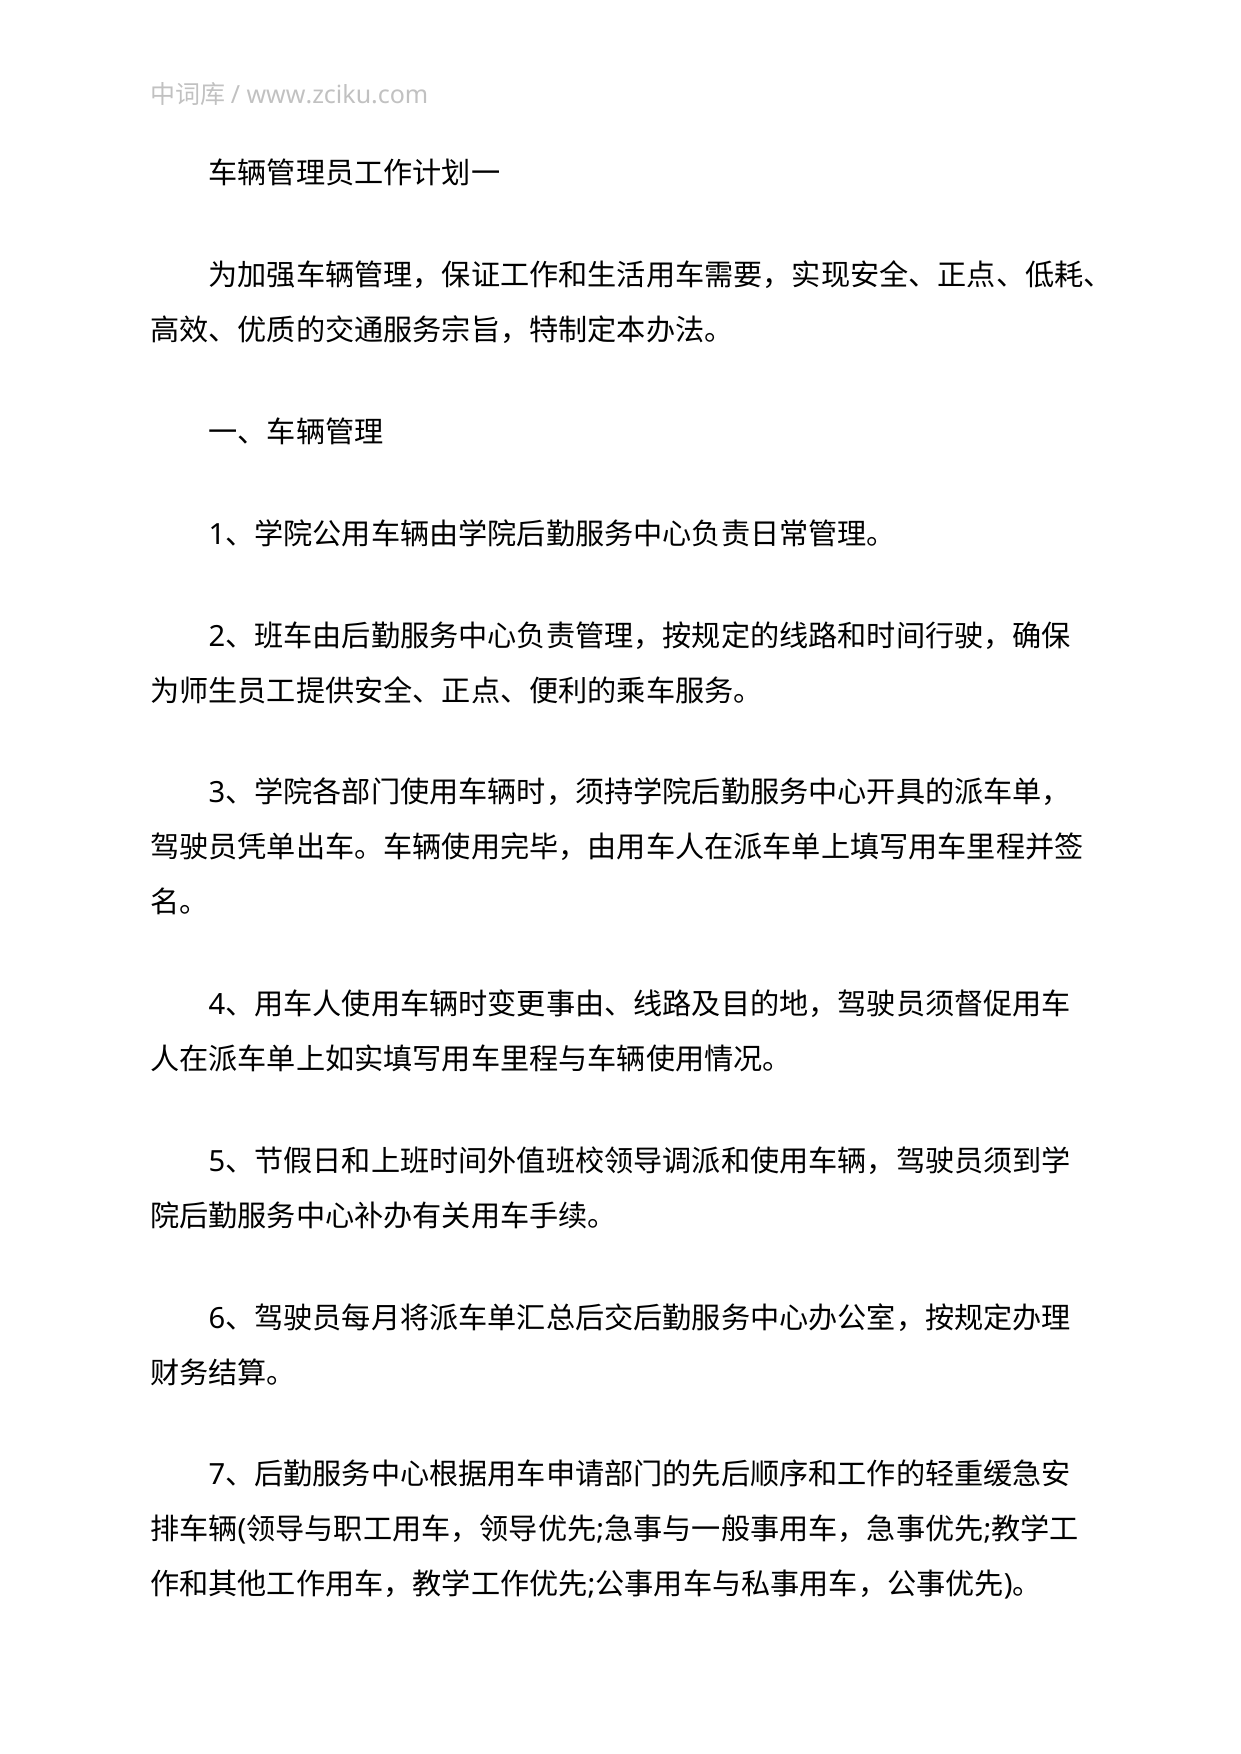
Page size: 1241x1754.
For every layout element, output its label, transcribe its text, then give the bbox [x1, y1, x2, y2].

text 一、车辆管理 [150, 408, 1090, 451]
text 7、后勤服务中心根据用车申请部门的先后顺序和工作的轻重缓急安排车辆(领导与职工用车，领导优先;急事与一般事用车，急事优先;教学工作和其他工作用车，教学工作优先;公事用车与私事用车，公事优先)。 [150, 1451, 1090, 1603]
text 3、学院各部门使用车辆时，须持学院后勤服务中心开具的派车单，驾驶员凭单出车。车辆使用完毕，由用车人在派车单上填写用车里程并签名。 [150, 769, 1090, 921]
text 4、用车人使用车辆时变更事由、线路及目的地，驾驶员须督促用车人在派车单上如实填写用车里程与车辆使用情况。 [150, 981, 1090, 1078]
text 车辆管理员工作计划一 [150, 150, 1090, 192]
text 6、驾驶员每月将派车单汇总后交后勤服务中心办公室，按规定办理财务结算。 [150, 1294, 1090, 1391]
text 5、节假日和上班时间外值班校领导调派和使用车辆，驾驶员须到学院后勤服务中心补办有关用车手续。 [150, 1137, 1090, 1235]
text 为加强车辆管理，保证工作和生活用车需要，实现安全、正点、低耗、高效、优质的交通服务宗旨，特制定本办法。 [150, 252, 1090, 349]
text 2、班车由后勤服务中心负责管理，按规定的线路和时间行驶，确保为师生员工提供安全、正点、便利的乘车服务。 [150, 612, 1090, 709]
text 1、学院公用车辆由学院后勤服务中心负责日常管理。 [150, 510, 1090, 553]
